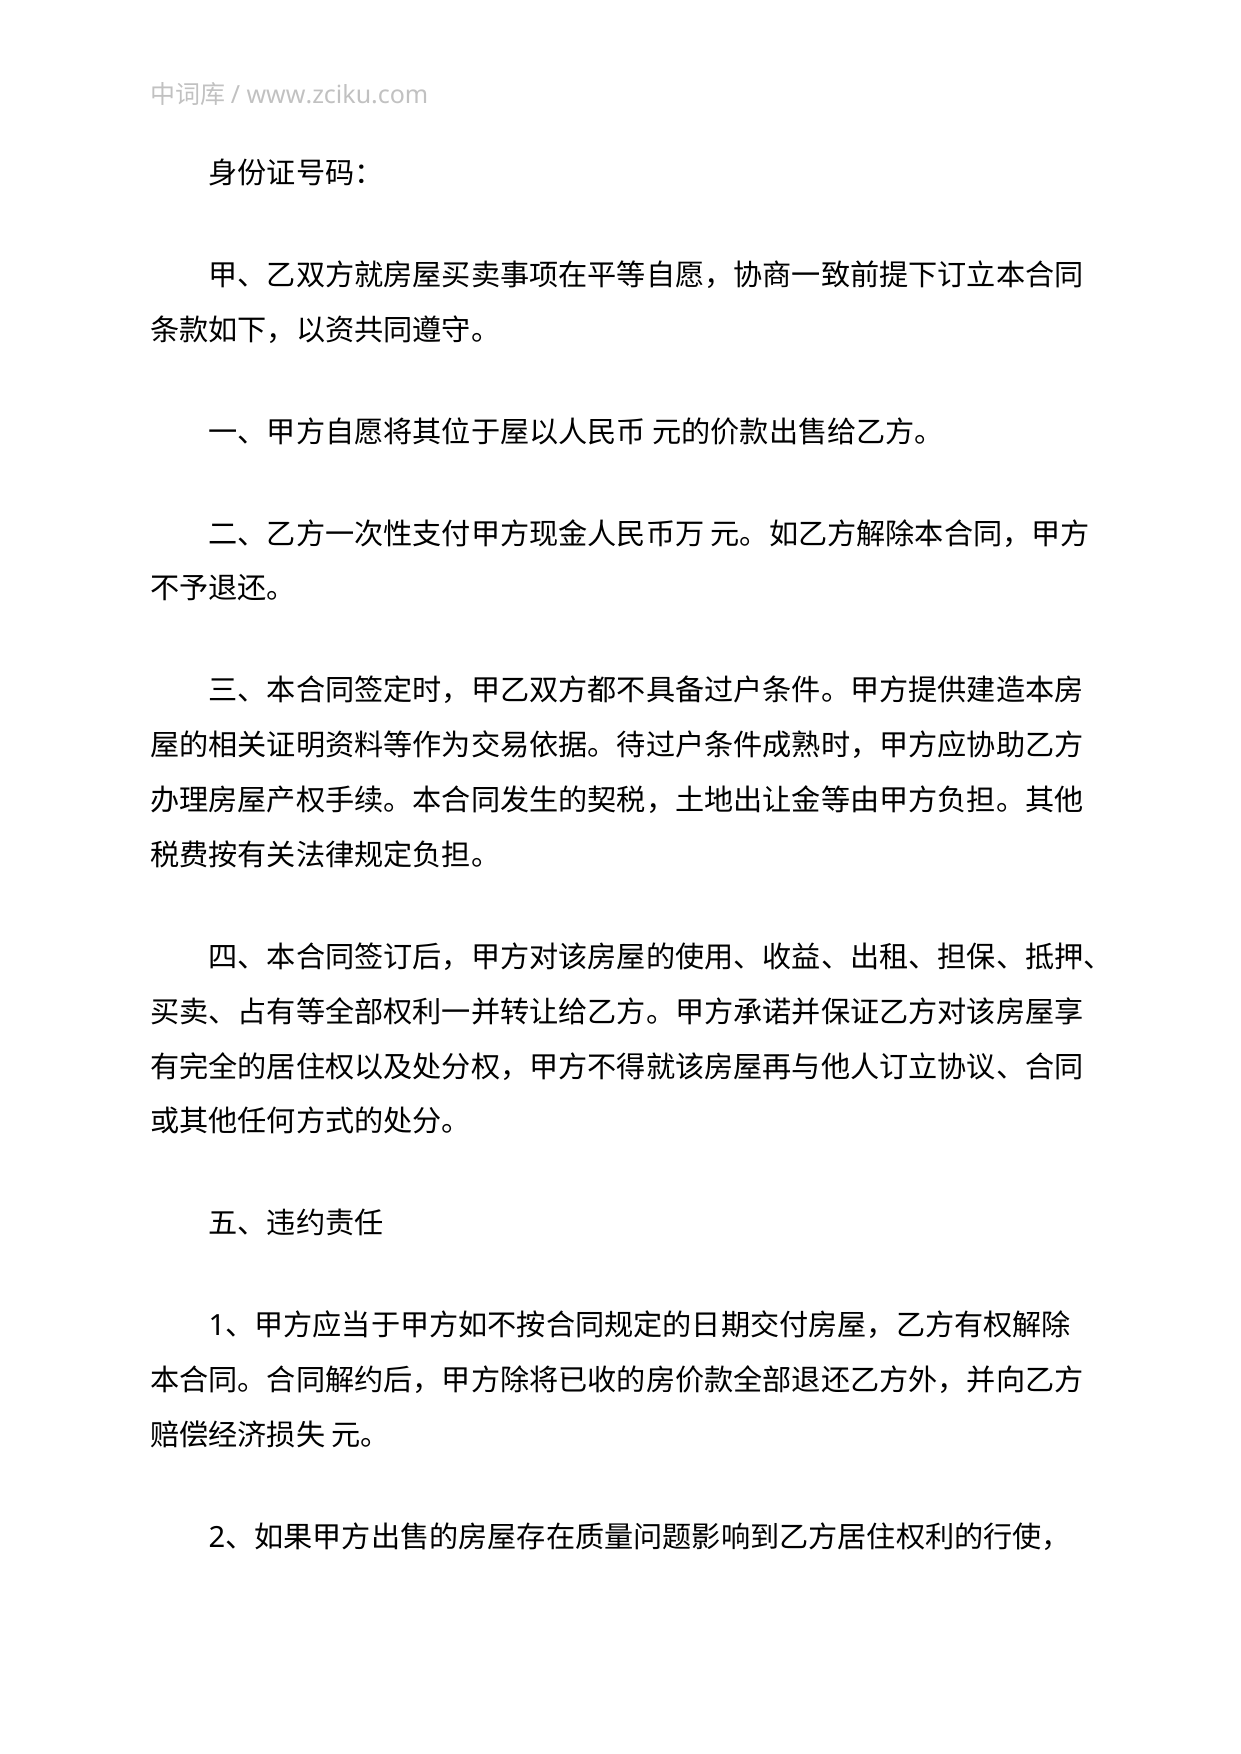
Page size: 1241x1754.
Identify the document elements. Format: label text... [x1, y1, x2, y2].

text 甲、乙双方就房屋买卖事项在平等自愿，协商一致前提下订立本合同条款如下，以资共同遵守。 [150, 252, 1090, 349]
text 五、违约责任 [150, 1200, 1090, 1242]
text 三、本合同签定时，甲乙双方都不具备过户条件。甲方提供建造本房屋的相关证明资料等作为交易依据。待过户条件成熟时，甲方应协助乙方办理房屋产权手续。本合同发生的契税，土地出让金等由甲方负担。其他税费按有关法律规定负担。 [150, 667, 1090, 874]
text 一、甲方自愿将其位于屋以人民币 元的价款出售给乙方。 [150, 408, 1090, 451]
text 四、本合同签订后，甲方对该房屋的使用、收益、出租、担保、抵押、买卖、占有等全部权利一并转让给乙方。甲方承诺并保证乙方对该房屋享有完全的居住权以及处分权，甲方不得就该房屋再与他人订立协议、合同或其他任何方式的处分。 [150, 933, 1090, 1140]
text 身份证号码： [150, 150, 1090, 192]
text 二、乙方一次性支付甲方现金人民币万 元。如乙方解除本合同，甲方不予退还。 [150, 510, 1090, 607]
text 1、甲方应当于甲方如不按合同规定的日期交付房屋，乙方有权解除本合同。合同解约后，甲方除将已收的房价款全部退还乙方外，并向乙方赔偿经济损失 元。 [150, 1302, 1090, 1454]
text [150, 1513, 1090, 1556]
